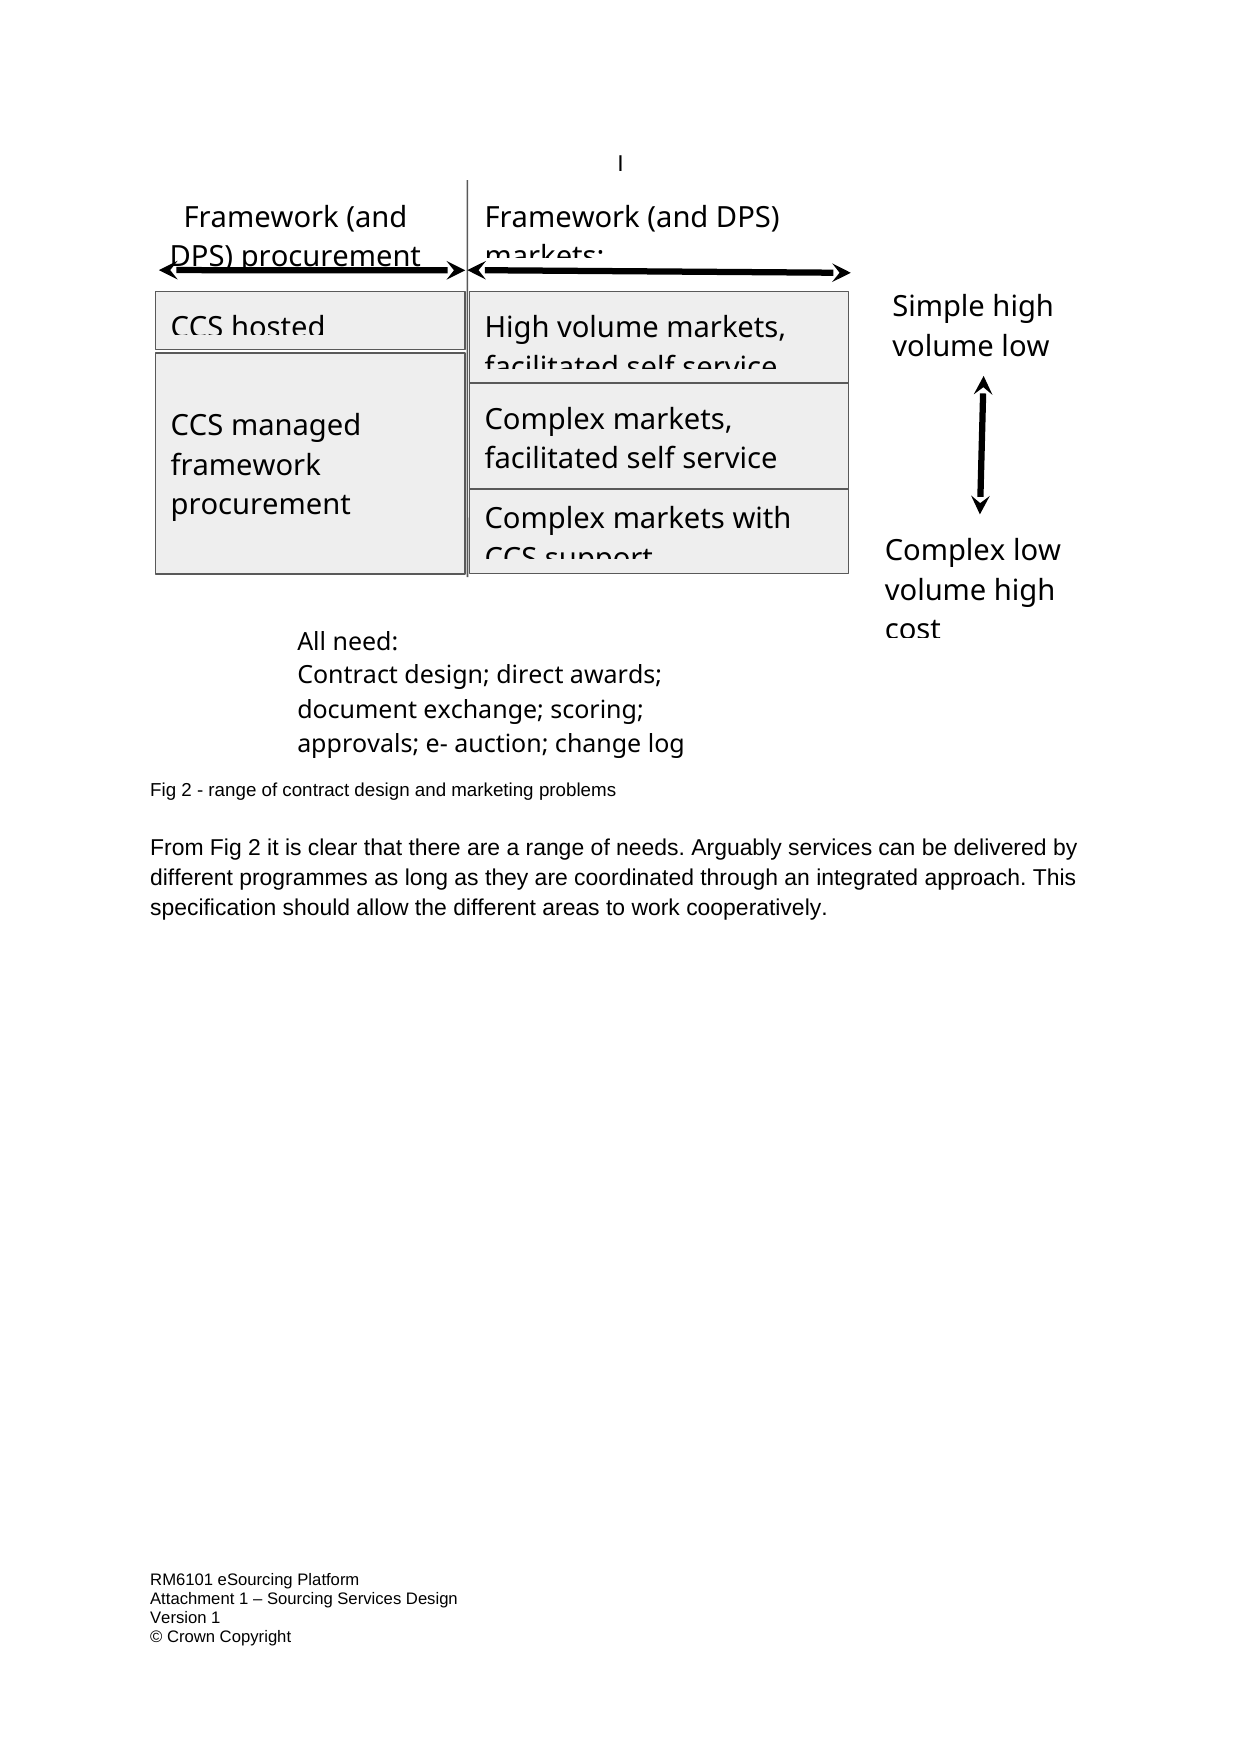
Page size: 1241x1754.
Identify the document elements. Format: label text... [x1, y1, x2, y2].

text I [150, 150, 1090, 176]
text From Fig 2 it is clear that there are a range of needs. Arguably services can be delivered by different programmes as long as they are coordinated through an integrated approach. This specification should allow the different areas to work cooperatively. [150, 834, 1090, 920]
text Fig 2 - range of contract design and marketing problems [150, 779, 1090, 800]
